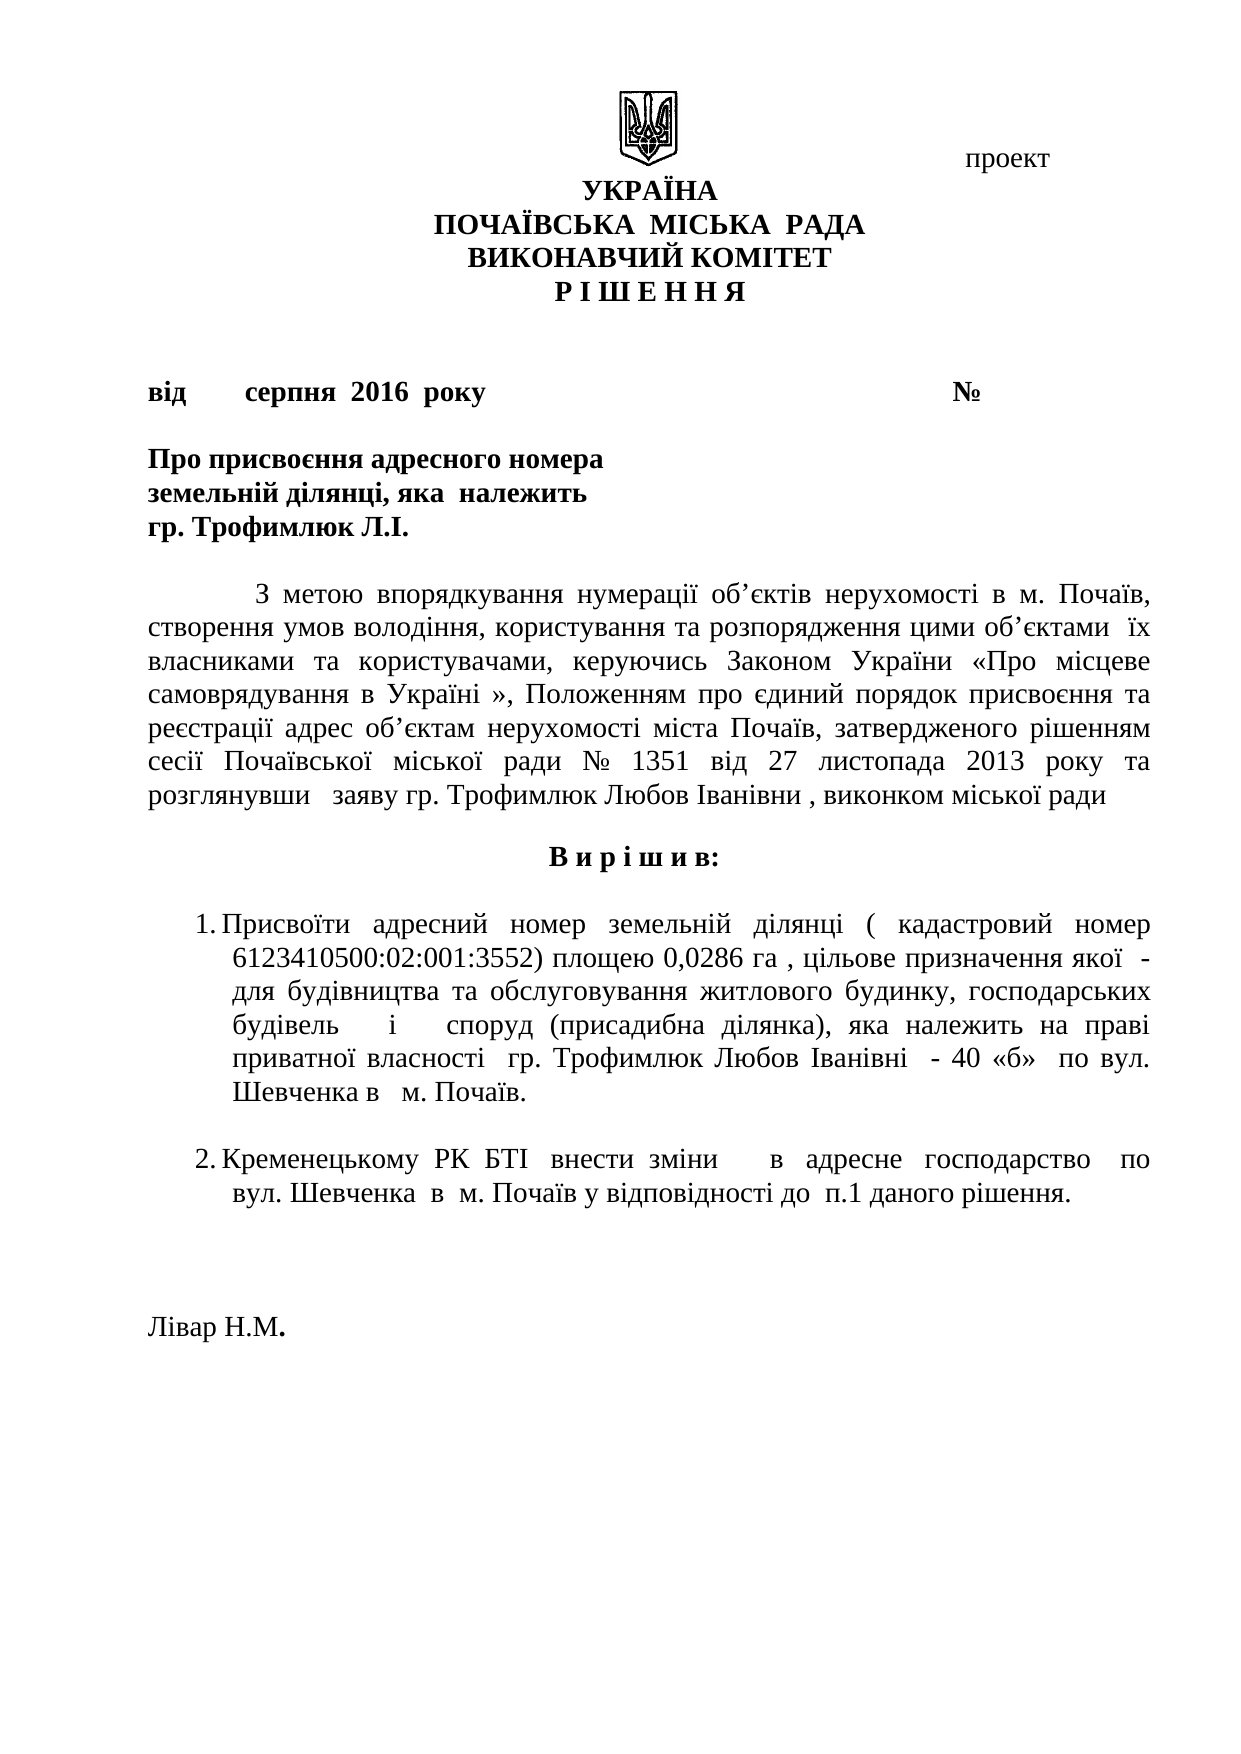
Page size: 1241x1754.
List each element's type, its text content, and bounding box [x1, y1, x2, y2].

picture [614, 88, 681, 167]
text Про присвоєння адресного номера [148, 442, 1152, 475]
text В и р і ш и в: [148, 839, 1152, 873]
text Лівар Н.М. [148, 1309, 1152, 1342]
text гр. Трофимлюк Л.І. [148, 509, 1152, 542]
text Р І Ш Е Н Н Я [148, 274, 1152, 307]
text земельній ділянці, яка належить [148, 475, 1152, 509]
list Кременецькому РК БТІ внести зміни в адресне господарство по вул. Шевченка в м. Почаїв у відповідності до п.1 даного рішення. [194, 1141, 1152, 1208]
list Присвоїти адресний номер земельній ділянці ( кадастровий номер 6123410500:02:001:3552) площею 0,0286 га , цільове призначення якої - для будівництва та обслуговування житлового будинку, господарських будівель і споруд (присадибна ділянка), яка належить на праві приватної власності гр. Трофимлюк Любов Іванівні - 40 «б» по вул. Шевченка в м. Почаїв. [194, 906, 1152, 1108]
text З метою впорядкування нумерації об’єктів нерухомості в м. Почаїв, створення умов володіння, користування та розпорядження цими об’єктами їх власниками та користувачами, керуючись Законом України «Про місцеве самоврядування в Україні », Положенням про єдиний порядок присвоєння та реєстрації адрес об’єктам нерухомості міста Почаїв, затвердженого рішенням сесії Почаївської міської ради № 1351 від 27 листопада 2013 року та розглянувши заяву гр. Трофимлюк Любов Іванівни , виконком міської ради [148, 576, 1152, 811]
text від серпня 2016 року № [148, 374, 1152, 408]
text ПОЧАЇВСЬКА МІСЬКА РАДА [148, 207, 1152, 240]
text УКРАЇНА [148, 173, 1152, 207]
text проект [148, 88, 1152, 173]
subtitle ВИКОНАВЧИЙ КОМІТЕТ [148, 240, 1152, 274]
